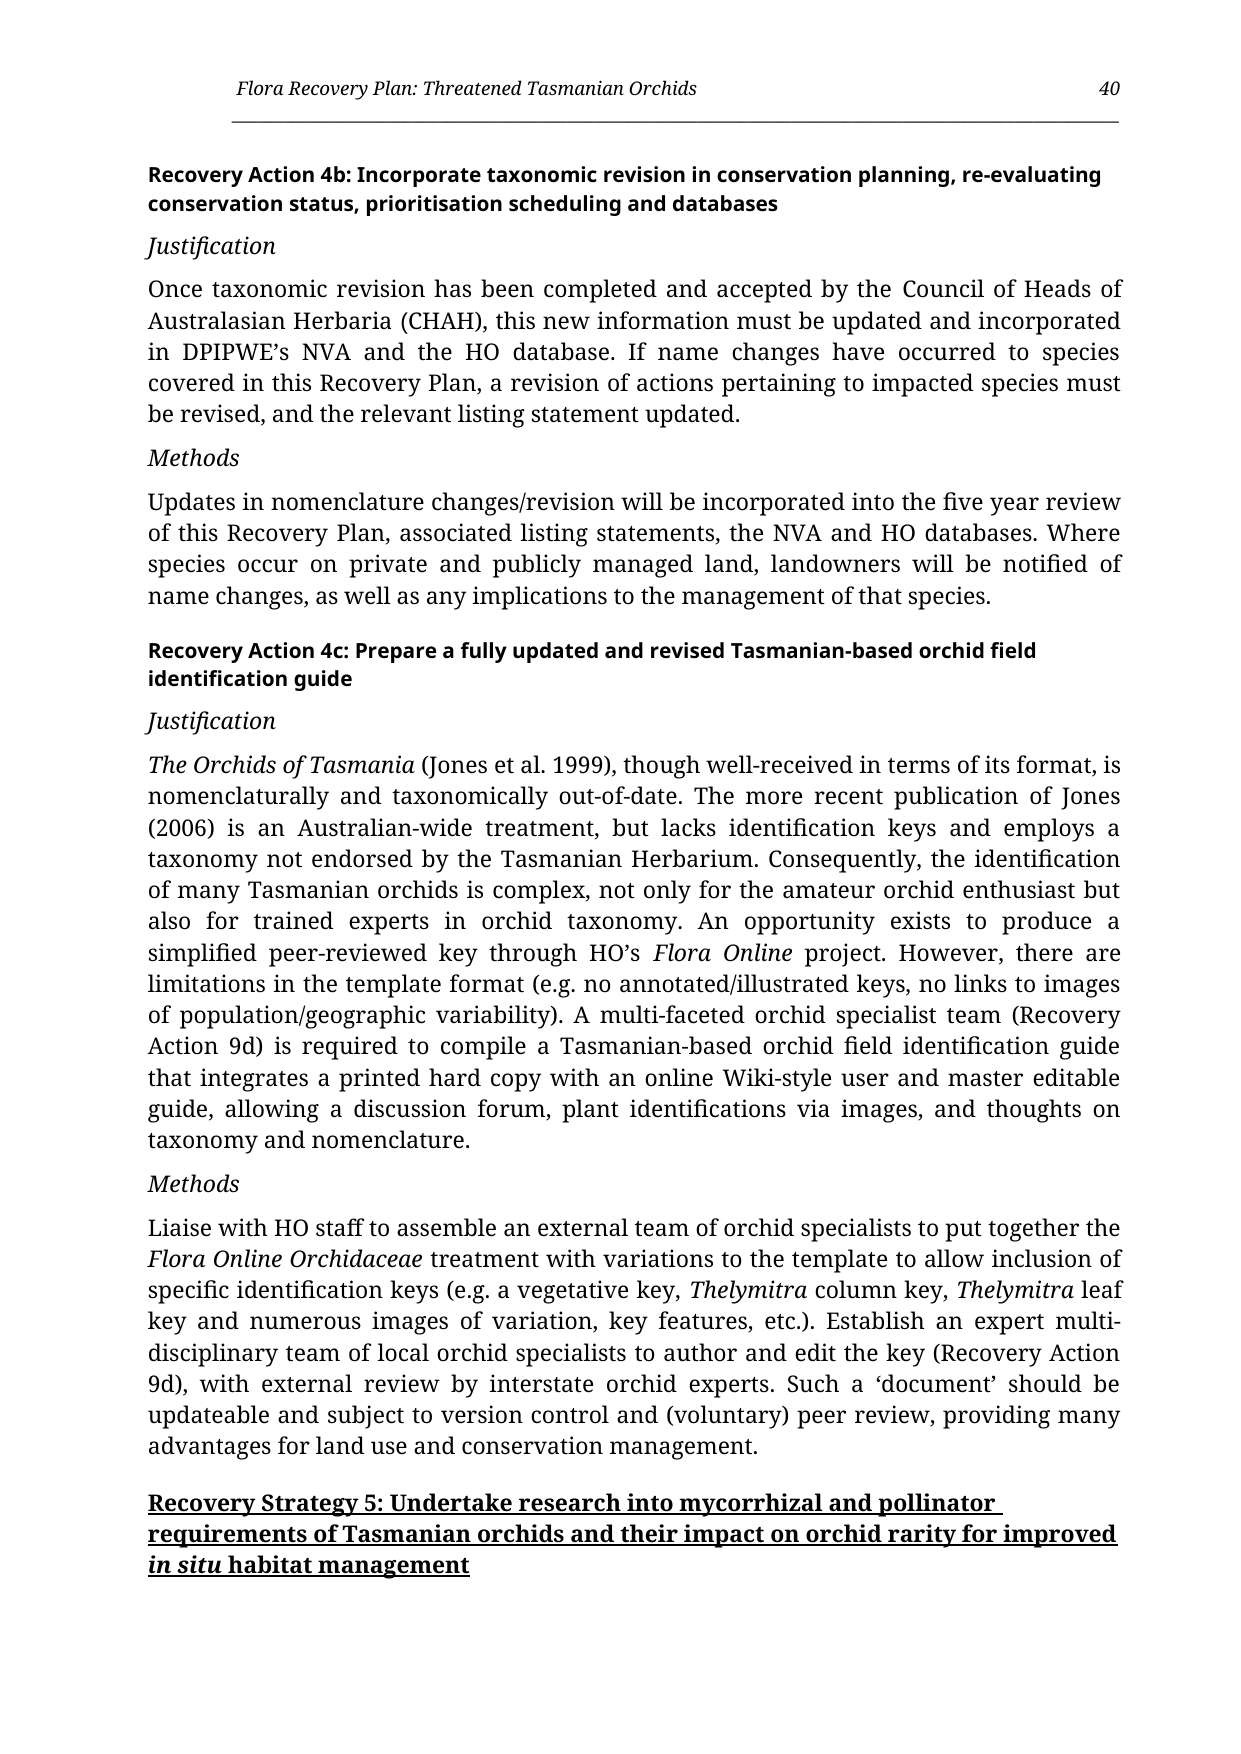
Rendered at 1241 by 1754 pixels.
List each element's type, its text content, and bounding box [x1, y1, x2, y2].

text Liaise with HO staff to assemble an external team of orchid specialists to put together the Flora Online Orchidaceae treatment with variations to the template to allow inclusion of specific identification keys (e.g. a vegetative key, Thelymitra column key, Thelymitra leaf key and numerous images of variation, key features, etc.). Establish an expert multi-disciplinary team of local orchid specialists to author and edit the key (Recovery Action 9d), with external review by interstate orchid experts. Such a ‘document’ should be updateable and subject to version control and (voluntary) peer review, providing many advantages for land use and conservation management. [148, 1211, 1122, 1461]
list Methods [148, 442, 1122, 473]
text Recovery Strategy 5: Undertake research into mycorrhizal and pollinator requirements of Tasmanian orchids and their impact on orchid rarity for improved in situ habitat management [148, 1486, 1122, 1580]
list Once taxonomic revision has been completed and accepted by the Council of Heads of Australasian Herbaria (CHAH), this new information must be updated and incorporated in DPIPWE’s NVA and the HO database. If name changes have occurred to species covered in this Recovery Plan, a revision of actions pertaining to impacted species must be revised, and the relevant listing statement updated. [148, 273, 1122, 429]
text Justification [148, 705, 1122, 736]
text Recovery Action 4b: Incorporate taxonomic revision in conservation planning, re-evaluating conservation status, prioritisation scheduling and databases [148, 160, 1122, 217]
list Updates in nomenclature changes/revision will be incorporated into the five year review of this Recovery Plan, associated listing statements, the NVA and HO databases. Where species occur on private and publicly managed land, landowners will be notified of name changes, as well as any implications to the management of that species. [148, 486, 1122, 611]
text Recovery Action 4c: Prepare a fully updated and revised Tasmanian-based orchid field identification guide [148, 636, 1122, 693]
text Methods [148, 1168, 1122, 1199]
list Justification [148, 229, 1122, 261]
text The Orchids of Tasmania (Jones et al. 1999), though well-received in terms of its format, is nomenclaturally and taxonomically out-of-date. The more recent publication of Jones (2006) is an Australian-wide treatment, but lacks identification keys and employs a taxonomy not endorsed by the Tasmanian Herbarium. Consequently, the identification of many Tasmanian orchids is complex, not only for the amateur orchid enthusiast but also for trained experts in orchid taxonomy. An opportunity exists to produce a simplified peer-reviewed key through HO’s Flora Online project. However, there are limitations in the template format (e.g. no annotated/illustrated keys, no links to images of population/geographic variability). A multi-faceted orchid specialist team (Recovery Action 9d) is required to compile a Tasmanian-based orchid field identification guide that integrates a printed hard copy with an online Wiki-style user and master editable guide, allowing a discussion forum, plant identifications via images, and thoughts on taxonomy and nomenclature. [148, 749, 1122, 1155]
